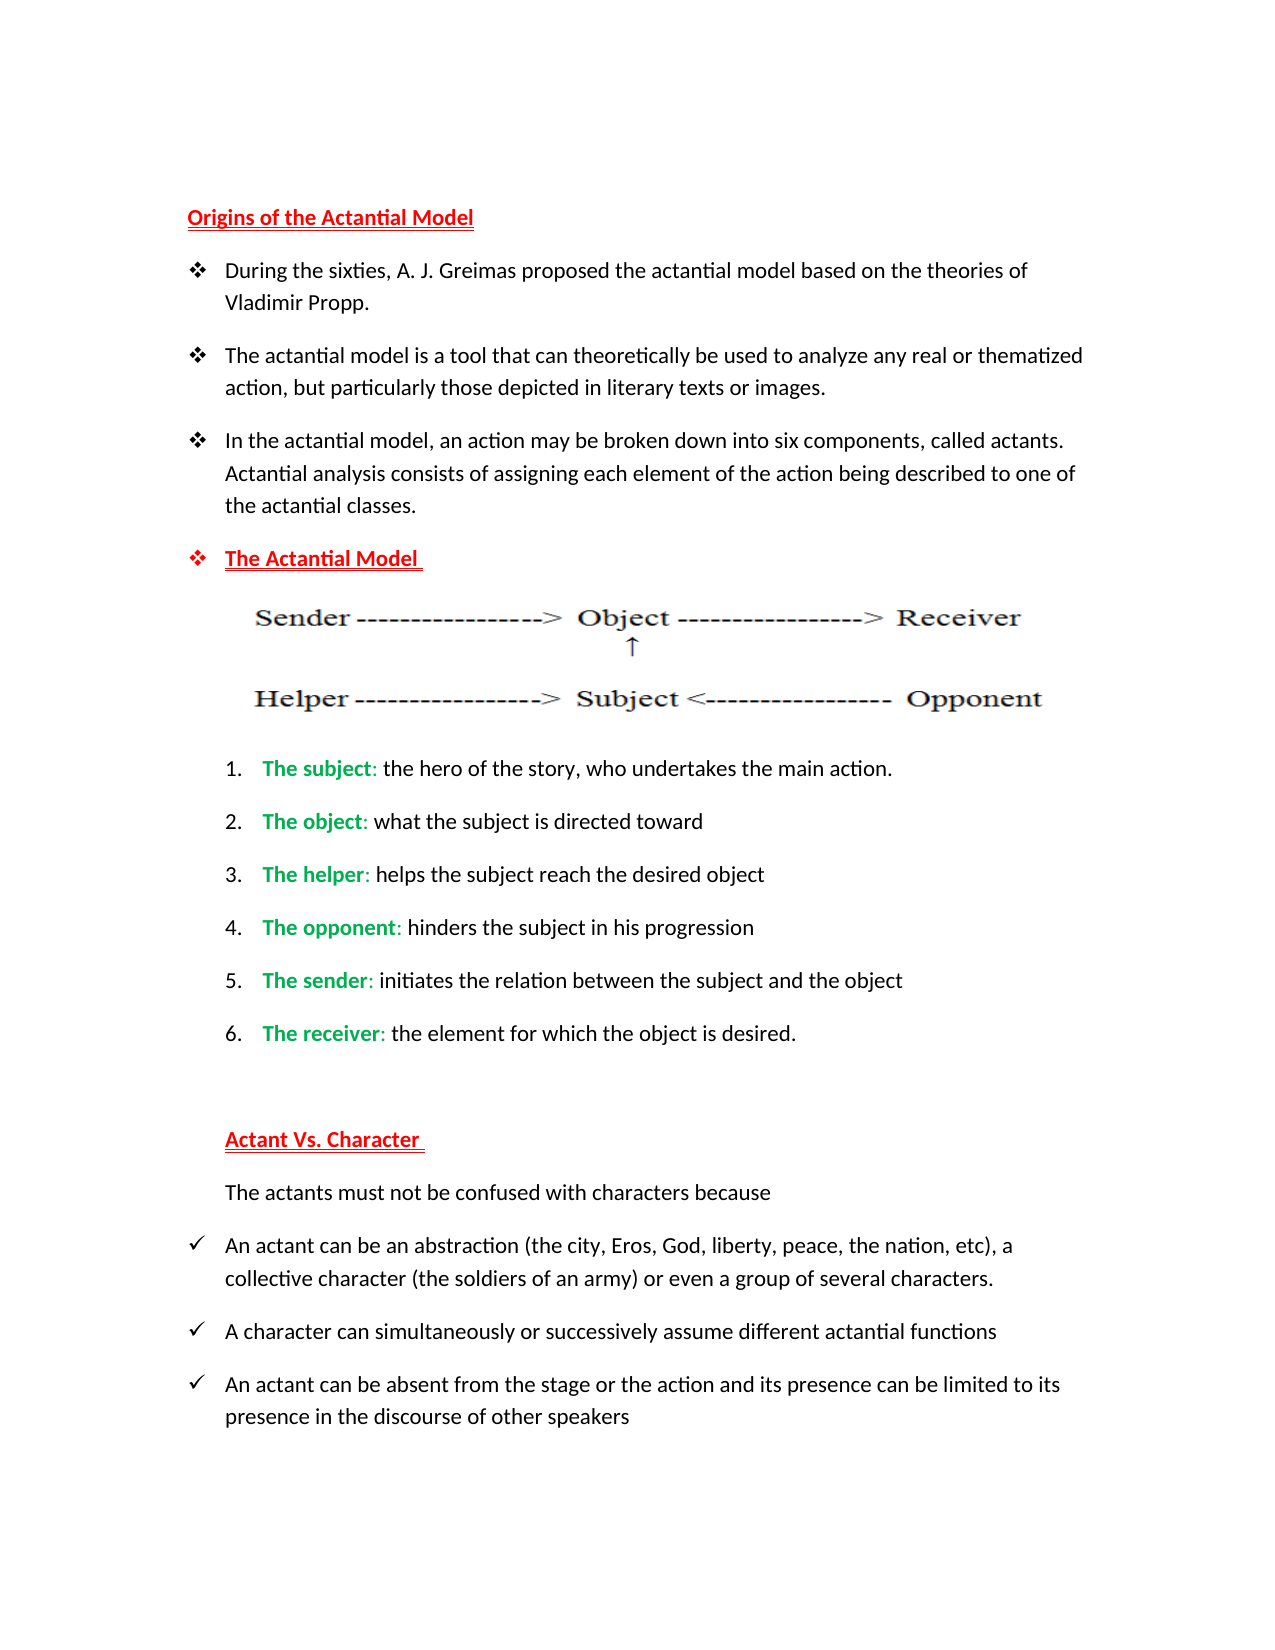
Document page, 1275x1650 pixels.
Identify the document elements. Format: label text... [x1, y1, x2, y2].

list In the actantial model, an action may be broken down into six components, called actants. Actantial analysis consists of assigning each element of the action being described to one of the actantial classes. [187, 426, 1087, 519]
list The opponent: hinders the subject in his progression [225, 913, 1087, 941]
text Origins of the Actantial Model [187, 203, 1087, 231]
list A character can simultaneously or successively assume different actantial functions [187, 1317, 1087, 1345]
list The actantial model is a tool that can theoretically be used to analyze any real or thematized action, but particularly those depicted in literary texts or images. [187, 341, 1087, 401]
picture [225, 596, 1050, 730]
list The Actantial Model [187, 544, 1087, 572]
list The receiver: the element for which the object is desired. [225, 1019, 1087, 1047]
text The actants must not be confused with characters because [225, 1178, 1087, 1207]
list During the sixties, A. J. Greimas proposed the actantial model based on the theories of Vladimir Propp. [187, 256, 1087, 316]
text Actant Vs. Character [225, 1126, 1087, 1153]
list An actant can be absent from the stage or the action and its presence can be limited to its presence in the discourse of other speakers [187, 1370, 1087, 1430]
list The subject: the hero of the story, who undertakes the main action. [225, 754, 1087, 782]
list An actant can be an abstraction (the city, Eros, God, liberty, peace, the nation, etc), a collective character (the soldiers of an army) or even a group of several characters. [187, 1232, 1087, 1292]
list The sender: initiates the relation between the subject and the object [225, 966, 1087, 994]
list The object: what the subject is directed toward [225, 807, 1087, 835]
list The helper: helps the subject reach the desired object [225, 860, 1087, 888]
